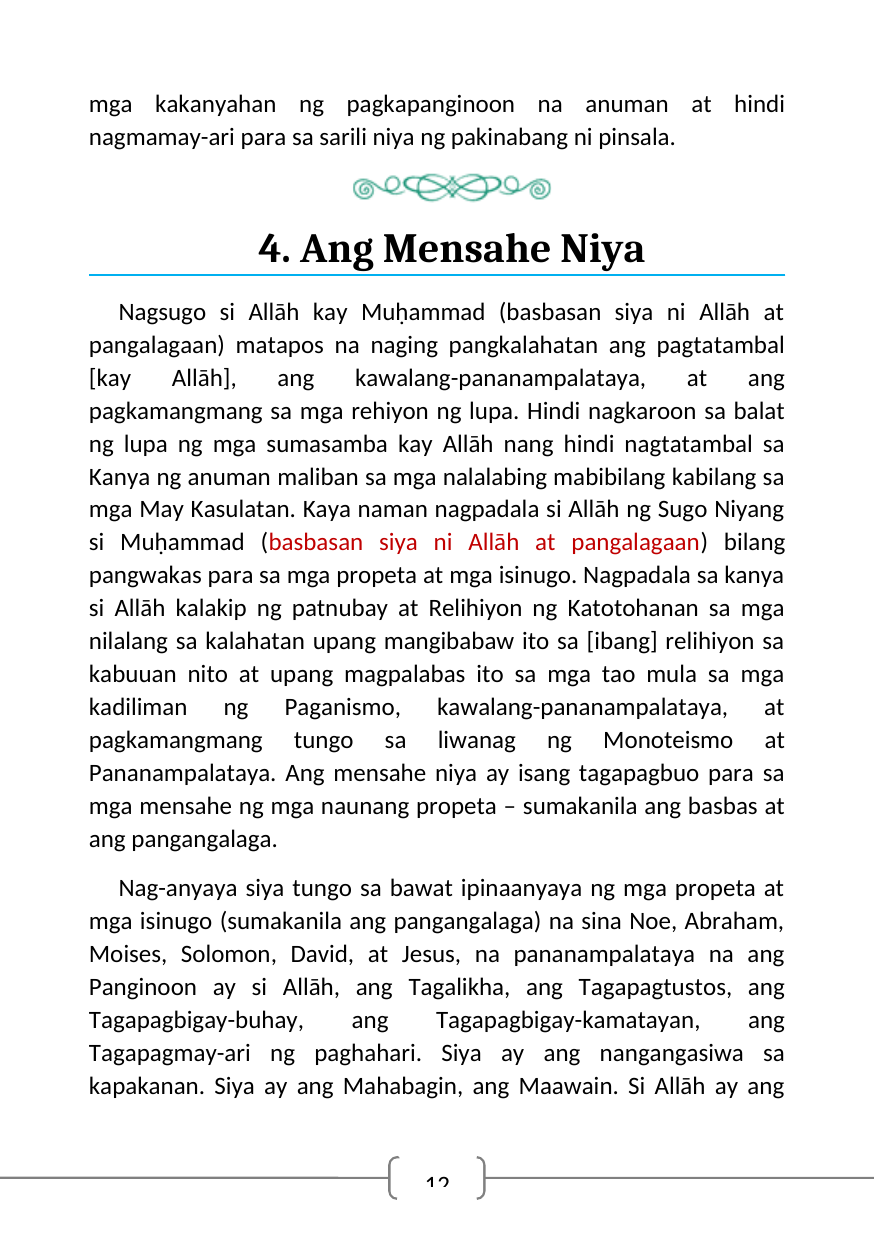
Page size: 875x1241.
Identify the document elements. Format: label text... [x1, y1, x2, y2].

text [89, 89, 785, 152]
picture [352, 171, 552, 206]
text Nagsugo si Allāh kay Muḥammad (basbasan siya ni Allāh at pangalagaan) matapos na naging pangkalahatan ang pagtatambal [kay Allāh], ang kawalang-pananampalataya, at ang pagkamangmang sa mga rehiyon ng lupa. Hindi nagkaroon sa balat ng lupa ng mga sumasamba kay Allāh nang hindi nagtatambal sa Kanya ng anuman maliban sa mga nalalabing mabibilang kabilang sa mga May Kasulatan. Kaya naman nagpadala si Allāh ng Sugo Niyang si Muḥammad (basbasan siya ni Allāh at pangalagaan) bilang pangwakas para sa mga propeta at mga isinugo. Nagpadala sa kanya si Allāh kalakip ng patnubay at Relihiyon ng Katotohanan sa mga nilalang sa kalahatan upang mangibabaw ito sa [ibang] relihiyon sa kabuuan nito at upang magpalabas ito sa mga tao mula sa mga kadiliman ng Paganismo, kawalang-pananampalataya, at pagkamangmang tungo sa liwanag ng Monoteismo at Pananampalataya. Ang mensahe niya ay isang tagapagbuo para sa mga mensahe ng mga naunang propeta – sumakanila ang basbas at ang pangangalaga. [89, 296, 785, 853]
subtitle 4. Ang Mensahe Niya [89, 224, 785, 274]
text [89, 872, 785, 1100]
